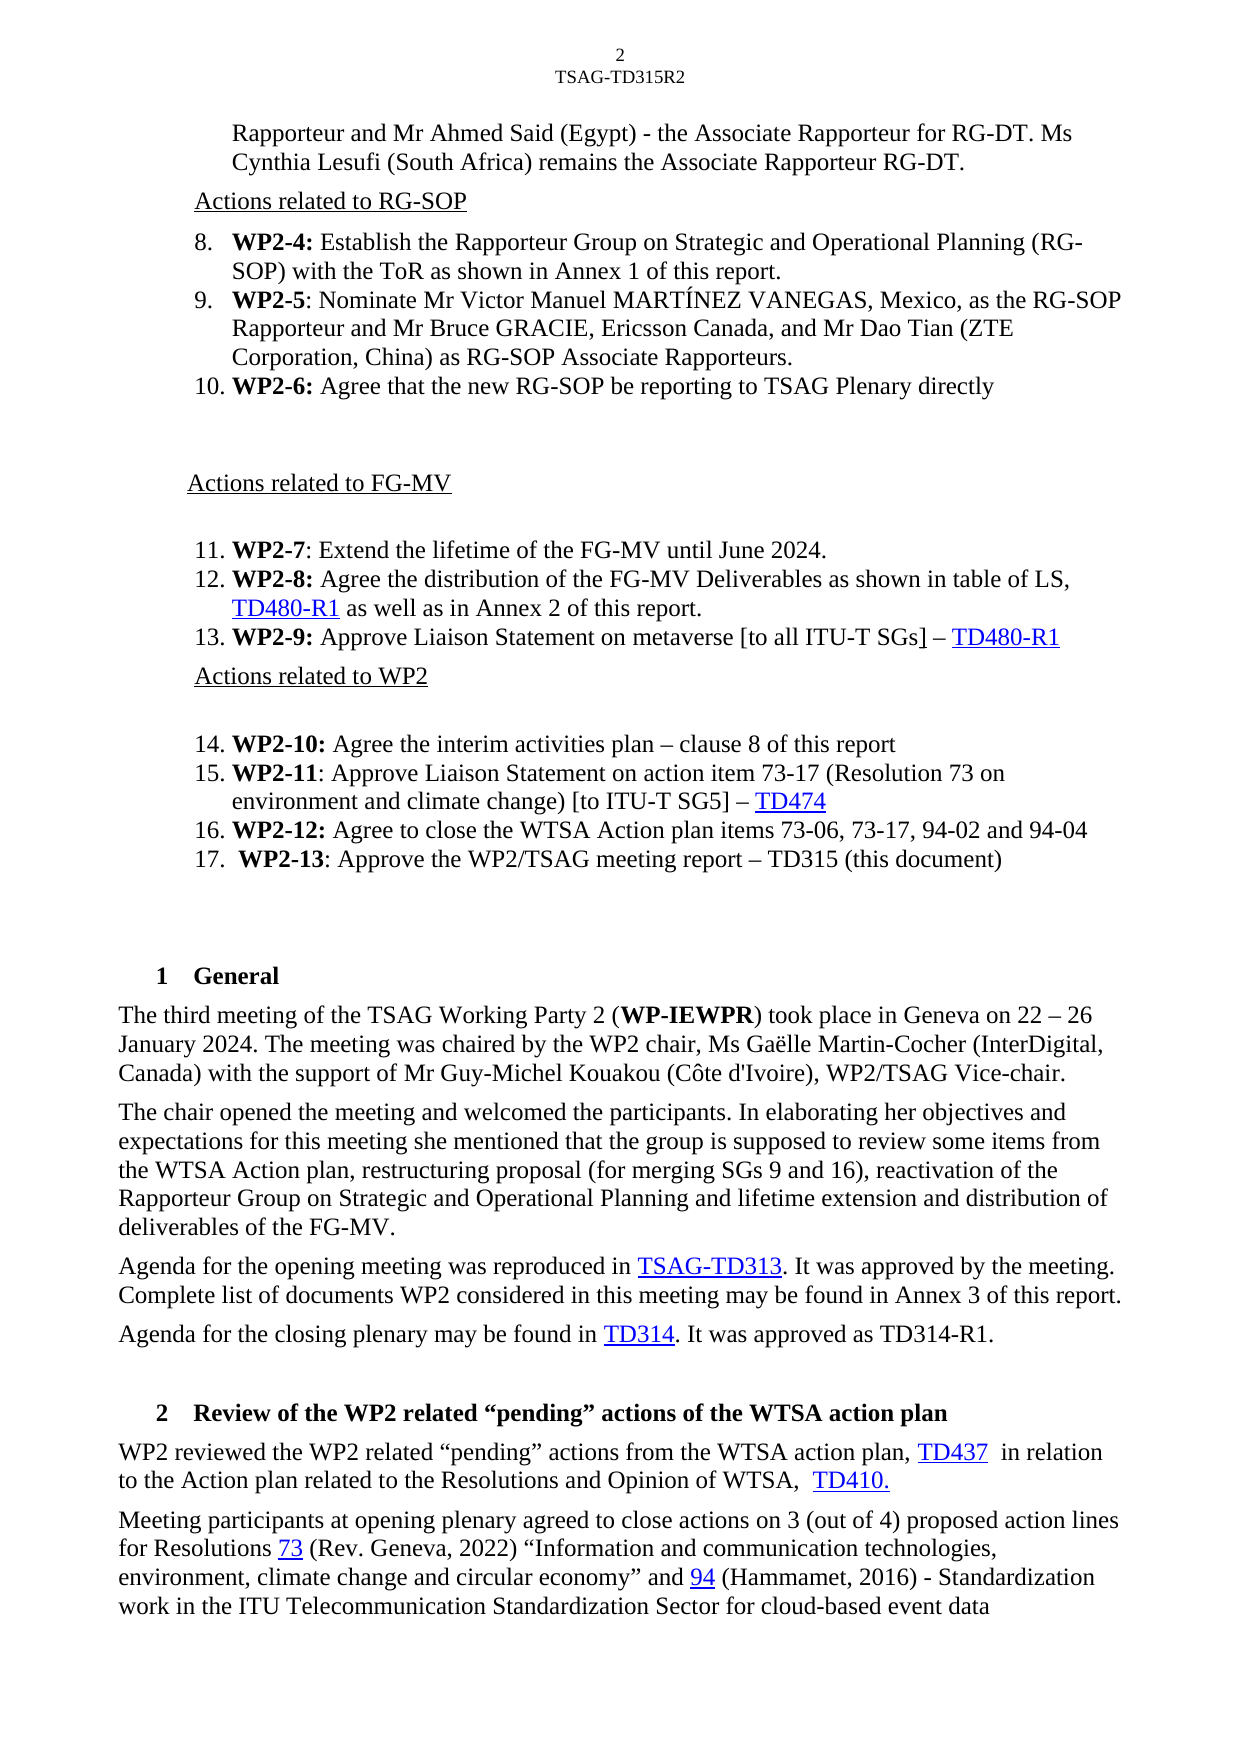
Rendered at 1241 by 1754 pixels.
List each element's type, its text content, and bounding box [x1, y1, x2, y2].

list WP2-12: Agree to close the WTSA Action plan items 73-06, 73-17, 94-02 and 94-04 [194, 815, 1122, 844]
list WP2-5: Nominate Mr Victor Manuel MARTÍNEZ VANEGAS, Mexico, as the RG-SOP Rapporteur and Mr Bruce GRACIE, Ericsson Canada, and Mr Dao Tian (ZTE Corporation, China) as RG-SOP Associate Rapporteurs. [194, 285, 1122, 371]
text The chair opened the meeting and welcomed the participants. In elaborating her objectives and expectations for this meeting she mentioned that the group is supposed to review some items from the WTSA Action plan, restructuring proposal (for merging SGs 9 and 16), reactivation of the Rapporteur Group on Strategic and Operational Planning and lifetime extension and distribution of deliverables of the FG-MV. [118, 1097, 1122, 1241]
list WP2-9: Approve Liaison Statement on metaverse [to all ITU-T SGs] – TD480-R1 [194, 622, 1122, 651]
text Agenda for the closing plenary may be found in TD314. It was approved as TD314-R1. [118, 1319, 1122, 1348]
list WP2-11: Approve Liaison Statement on action item 73-17 (Resolution 73 on environment and climate change) [to ITU-T SG5] – TD474 [194, 758, 1122, 815]
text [118, 1505, 1122, 1620]
text Agenda for the opening meeting was reproduced in TSAG-TD313. It was approved by the meeting. Complete list of documents WP2 considered in this meeting may be found in Annex 3 of this report. [118, 1251, 1122, 1309]
list WP2-7: Extend the lifetime of the FG-MV until June 2024. [194, 536, 1122, 564]
list WP2-6: Agree that the new RG-SOP be reporting to TSAG Plenary directly [194, 371, 1122, 400]
list WP2-13: Approve the WP2/TSAG meeting report – TD315 (this document) [194, 844, 1122, 873]
text WP2 reviewed the WP2 related “pending” actions from the WTSA action plan, TD437 in relation to the Action plan related to the Resolutions and Opinion of WTSA, TD410. [118, 1437, 1122, 1494]
list WP2-4: Establish the Rapporteur Group on Strategic and Operational Planning (RG-SOP) with the ToR as shown in Annex 1 of this report. [194, 227, 1122, 285]
text Actions related to RG-SOP [194, 186, 1122, 215]
list WP2-10: Agree the interim activities plan – clause 8 of this report [194, 729, 1122, 758]
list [194, 118, 1122, 176]
list General [156, 961, 1122, 990]
list Review of the WP2 related “pending” actions of the WTSA action plan [156, 1398, 1122, 1426]
text Actions related to FG-MV [118, 468, 1122, 496]
text Actions related to WP2 [194, 661, 1122, 690]
text The third meeting of the TSAG Working Party 2 (WP-IEWPR) took place in Geneva on 22 – 26 January 2024. The meeting was chaired by the WP2 chair, Ms Gaëlle Martin-Cocher (InterDigital, Canada) with the support of Mr Guy-Michel Kouakou (Côte d'Ivoire), WP2/TSAG Vice-chair. [118, 1001, 1122, 1087]
list WP2-8: Agree the distribution of the FG-MV Deliverables as shown in table of LS, TD480-R1 as well as in Annex 2 of this report. [194, 564, 1122, 622]
